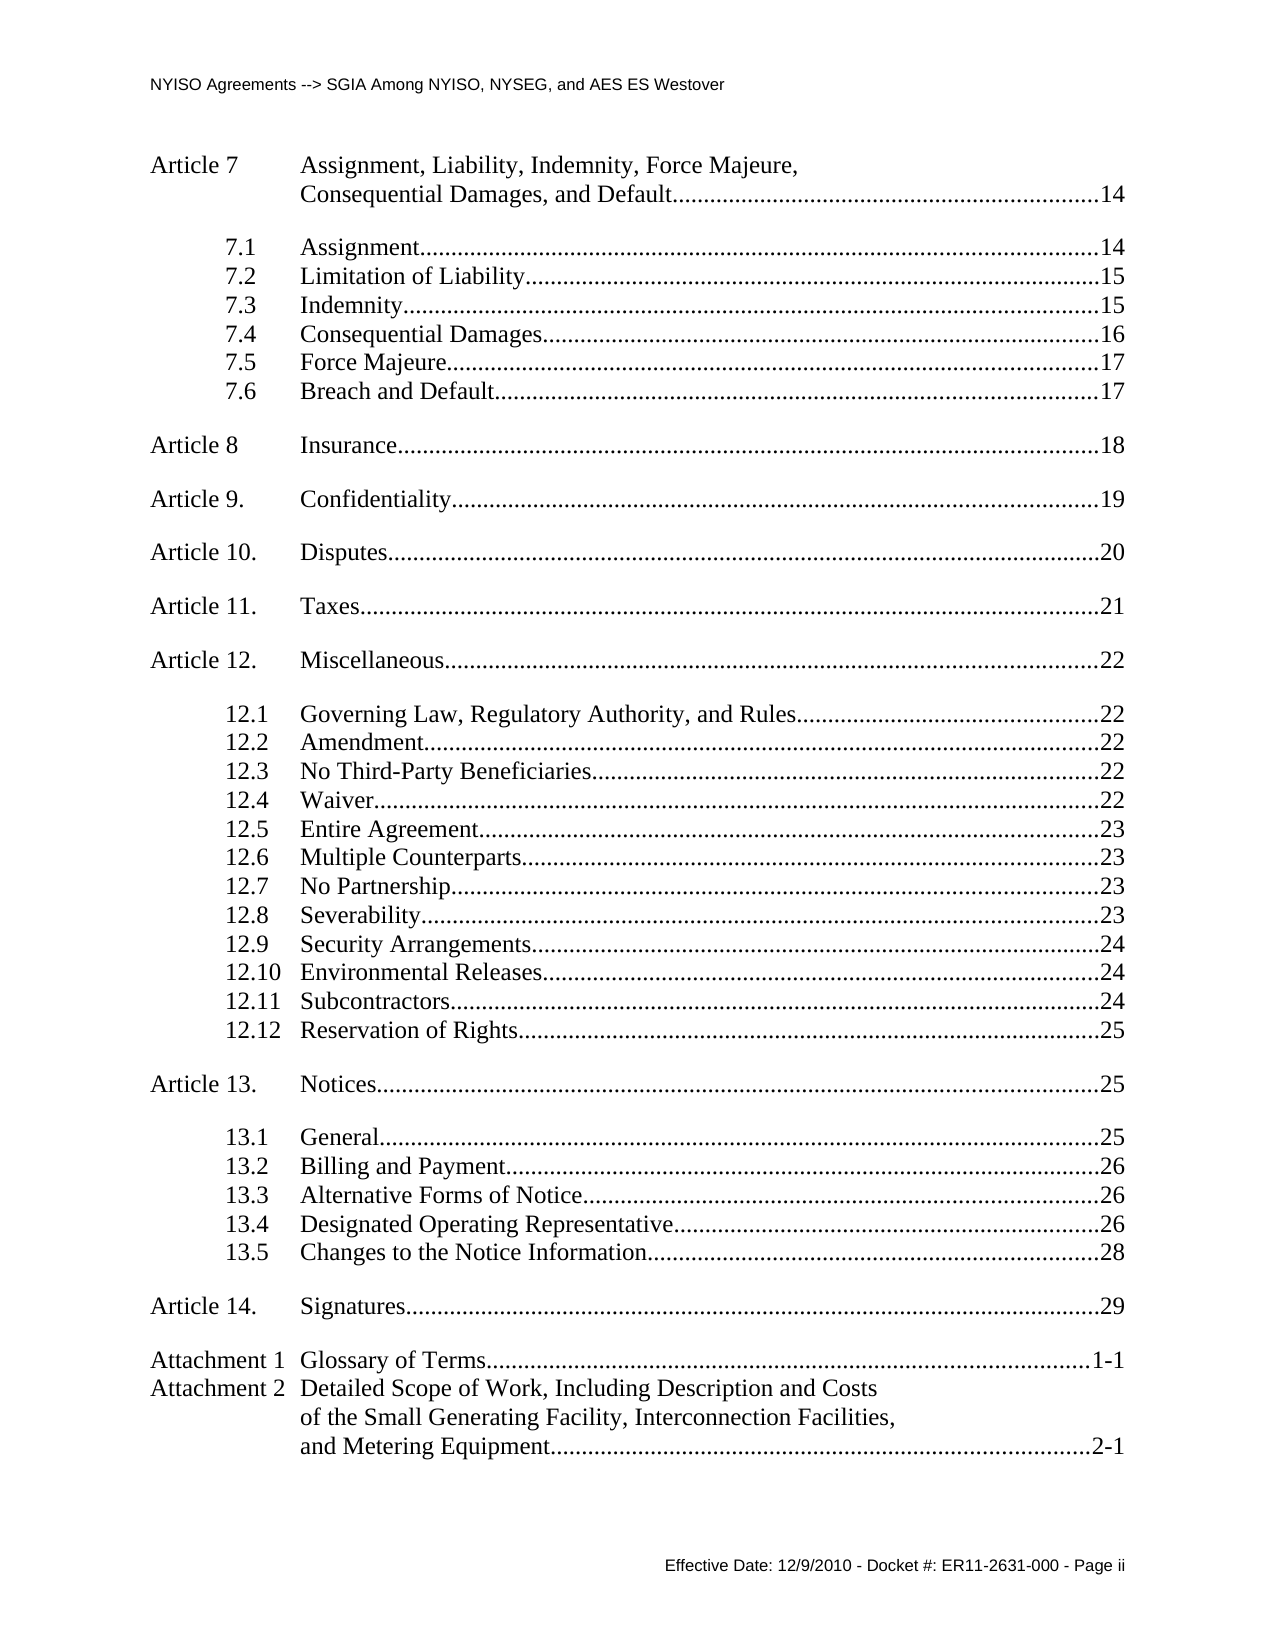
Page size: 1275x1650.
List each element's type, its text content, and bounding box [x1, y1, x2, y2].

text 12.10 Environmental Releases 24 [225, 957, 1125, 986]
text Article 13. Notices 25 [150, 1069, 1125, 1097]
text 12.12 Reservation of Rights 25 [225, 1015, 1125, 1044]
text 13.5 Changes to the Notice Information 28 [225, 1237, 1125, 1266]
text 12.1 Governing Law, Regulatory Authority, and Rules 22 [225, 699, 1125, 727]
text 7.5 Force Majeure 17 [225, 347, 1125, 376]
text Article 7 Assignment, Liability, Indemnity, Force Majeure, Consequential Damages, and Default 14 [150, 150, 1125, 207]
text 7.2 Limitation of Liability 15 [225, 261, 1125, 290]
text 12.7 No Partnership 23 [225, 871, 1125, 900]
text 7.3 Indemnity 15 [225, 290, 1125, 319]
text Article 10. Disputes 20 [150, 537, 1125, 566]
text 13.4 Designated Operating Representative 26 [225, 1209, 1125, 1237]
text Article 11. Taxes 21 [150, 591, 1125, 620]
text 12.3 No Third-Party Beneficiaries 22 [225, 756, 1125, 785]
text 13.3 Alternative Forms of Notice 26 [225, 1180, 1125, 1209]
text 12.9 Security Arrangements 24 [225, 929, 1125, 957]
text Article 14. Signatures 29 [150, 1291, 1125, 1320]
text 12.4 Waiver 22 [225, 785, 1125, 814]
text 12.6 Multiple Counterparts 23 [225, 842, 1125, 871]
text 12.2 Amendment 22 [225, 727, 1125, 756]
text Attachment 1 Glossary of Terms 1-1 [150, 1345, 1125, 1374]
text of the Small Generating Facility, Interconnection Facilities, [300, 1403, 1125, 1432]
text 13.1 General 25 [225, 1122, 1125, 1151]
text Attachment 2 Detailed Scope of Work, Including Description and Costs [150, 1374, 1125, 1403]
text 13.2 Billing and Payment 26 [225, 1151, 1125, 1180]
text 12.5 Entire Agreement 23 [225, 814, 1125, 842]
text 7.6 Breach and Default 17 [225, 376, 1125, 405]
text Article 9. Confidentiality 19 [150, 484, 1125, 512]
text 12.8 Severability 23 [225, 900, 1125, 929]
text 7.4 Consequential Damages 16 [225, 319, 1125, 347]
text 12.11 Subcontractors 24 [225, 986, 1125, 1015]
text Article 8 Insurance 18 [150, 430, 1125, 459]
text 7.1 Assignment 14 [225, 232, 1125, 261]
text Article 12. Miscellaneous 22 [150, 645, 1125, 674]
text and Metering Equipment 2-1 [300, 1432, 1125, 1460]
